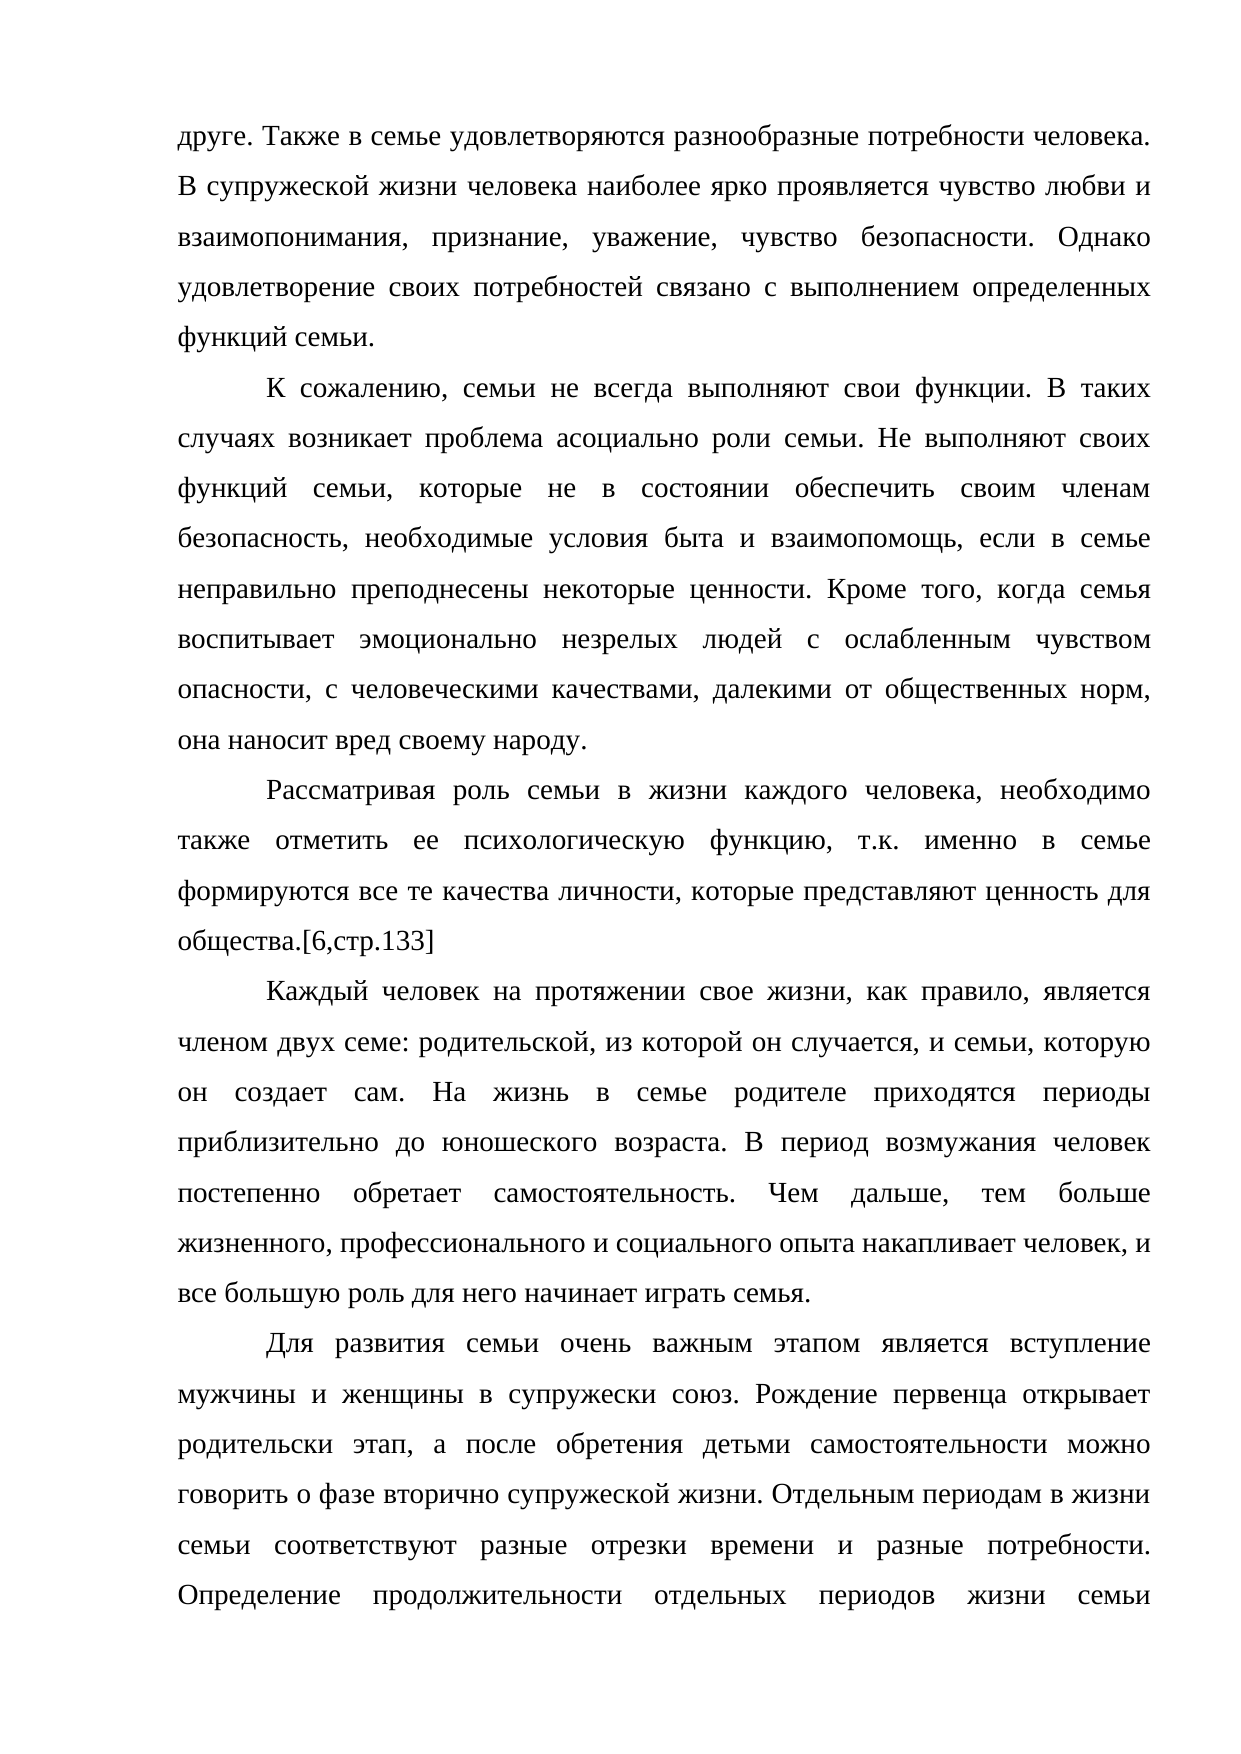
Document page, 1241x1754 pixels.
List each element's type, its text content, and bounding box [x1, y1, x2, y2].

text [177, 1326, 1152, 1611]
text Каждый человек на протяжении свое жизни, как правило, является членом двух семе: родительской, из которой он случается, и семьи, которую он создает сам. На жизнь в семье родителе приходятся периоды приблизительно до юношеского возраста. В период возмужания человек постепенно обретает самостоятельность. Чем дальше, тем больше жизненного, профессионального и социального опыта накапливает человек, и все большую роль для него начинает играть семья. [177, 973, 1152, 1309]
text Рассматривая роль семьи в жизни каждого человека, необходимо также отметить ее психологическую функцию, т.к. именно в семье формируются все те качества личности, которые представляют ценность для общества.[6,стр.133] [177, 772, 1152, 957]
text К сожалению, семьи не всегда выполняют свои функции. В таких случаях возникает проблема асоциально роли семьи. Не выполняют своих функций семьи, которые не в состоянии обеспечить своим членам безопасность, необходимые условия быта и взаимопомощь, если в семье неправильно преподнесены некоторые ценности. Кроме того, когда семья воспитывает эмоционально незрелых людей с ослабленным чувством опасности, с человеческими качествами, далекими от общественных норм, она наносит вред своему народу. [177, 370, 1152, 755]
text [177, 118, 1152, 353]
